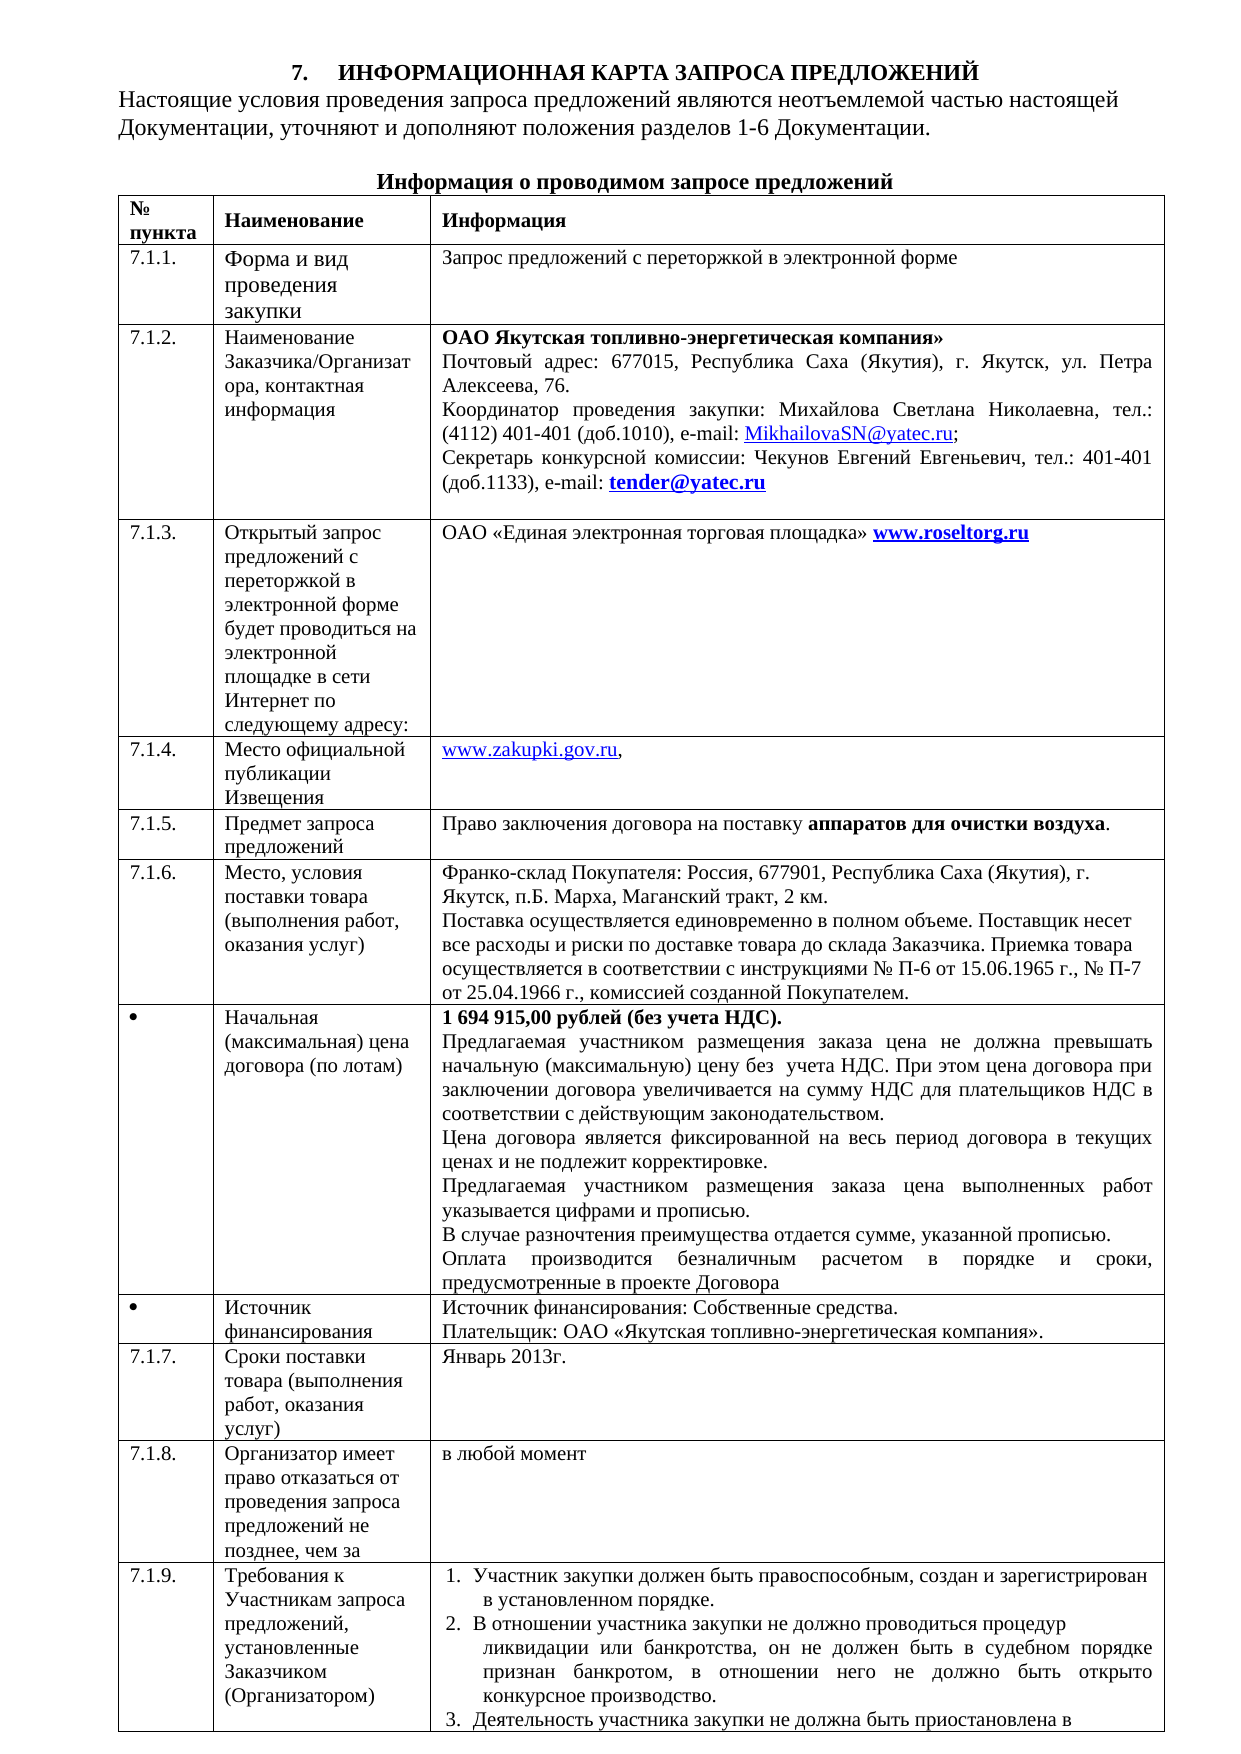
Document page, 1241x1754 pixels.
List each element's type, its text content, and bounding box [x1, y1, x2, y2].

table_cell [119, 810, 213, 858]
table_cell [119, 325, 213, 518]
table_cell Январь 2013г. [431, 1344, 1164, 1440]
list ИНФОРМАЦИОННАЯ КАРТА ЗАПРОСА ПРЕДЛОЖЕНИЙ [118, 59, 1152, 85]
table_cell www.zakupki.gov.ru, [431, 737, 1164, 809]
table_cell [119, 1344, 213, 1440]
table_cell [119, 520, 213, 736]
table_cell Право заключения договора на поставку аппаратов для очистки воздуха. [431, 810, 1164, 858]
table_cell в любой момент [431, 1441, 1164, 1562]
table_cell Источник финансирования [214, 1295, 430, 1343]
table_cell [119, 1295, 213, 1343]
table_cell 1 694 915,00 рублей (без учета НДС). Предлагаемая участником размещения заказа цена не должна превышать начальную (максимальную) цену без учета НДС. При этом цена договора при заключении договора увеличивается на сумму НДС для плательщиков НДС в соответствии с действующим законодательством. Цена договора является фиксированной на весь период договора в текущих ценах и не подлежит корректировке. Предлагаемая участником размещения заказа цена выполненных работ указывается цифрами и прописью. В случае разночтения преимущества отдается сумме, указанной прописью. Оплата производится безналичным расчетом в порядке и сроки, предусмотренные в проекте Договора [431, 1005, 1164, 1294]
table_cell Место официальной публикации Извещения [214, 737, 430, 809]
table_cell [119, 860, 213, 1004]
table_cell ОАО Якутская топливно-энергетическая компания» Почтовый адрес: 677015, Республика Саха (Якутия), г. Якутск, ул. Петра Алексеева, 76. Координатор проведения закупки: Михайлова Светлана Николаевна, тел.: (4112) 401-401 (доб.1010), e-mail: MikhailovaSN@yatec.ru; Секретарь конкурсной комиссии: Чекунов Евгений Евгеньевич, тел.: 401-401 (доб.1133), e-mail: tender@yatec.ru [431, 325, 1164, 518]
table_header Наименование [214, 196, 430, 244]
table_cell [214, 1563, 430, 1731]
table_cell Предмет запроса предложений [214, 810, 430, 858]
table_header № пункта [119, 196, 213, 244]
table_cell Место, условия поставки товара (выполнения работ, оказания услуг) [214, 860, 430, 1004]
list Информация о проводимом запросе предложений [118, 168, 1152, 194]
table_cell [119, 1563, 213, 1731]
table_cell ОАО «Единая электронная торговая площадка» www.roseltorg.ru [431, 520, 1164, 736]
table_cell Форма и вид проведения закупки [214, 245, 430, 324]
table_cell Организатор имеет право отказаться от проведения запроса предложений не позднее, чем за [214, 1441, 430, 1562]
table_cell Франко-склад Покупателя: Россия, 677901, Республика Саха (Якутия), г. Якутск, п.Б. Марха, Маганский тракт, 2 км. Поставка осуществляется единовременно в полном объеме. Поставщик несет все расходы и риски по доставке товара до склада Заказчика. Приемка товара осуществляется в соответствии с инструкциями № П-6 от 15.06.1965 г., № П-7 от 25.04.1966 г., комиссией созданной Покупателем. [431, 860, 1164, 1004]
table_cell Наименование Заказчика/Организатора, контактная информация [214, 325, 430, 518]
table_cell Открытый запрос предложений с переторжкой в электронной форме будет проводиться на электронной площадке в сети Интернет по следующему адресу: [214, 520, 430, 736]
text Настоящие условия проведения запроса предложений являются неотъемлемой частью настоящей Документации, уточняют и дополняют положения разделов 1-6 Документации. [118, 85, 1152, 141]
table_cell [431, 1563, 1164, 1731]
table_cell Источник финансирования: Собственные средства. Плательщик: ОАО «Якутская топливно-энергетическая компания». [431, 1295, 1164, 1343]
table_cell Сроки поставки товара (выполнения работ, оказания услуг) [214, 1344, 430, 1440]
table_cell [119, 1441, 213, 1562]
table_cell [119, 245, 213, 324]
table_cell Начальная (максимальная) цена договора (по лотам) [214, 1005, 430, 1294]
table_cell [119, 737, 213, 809]
table_header Информация [431, 196, 1164, 244]
table_cell [119, 1005, 213, 1294]
table_cell Запрос предложений с переторжкой в электронной форме [431, 245, 1164, 324]
